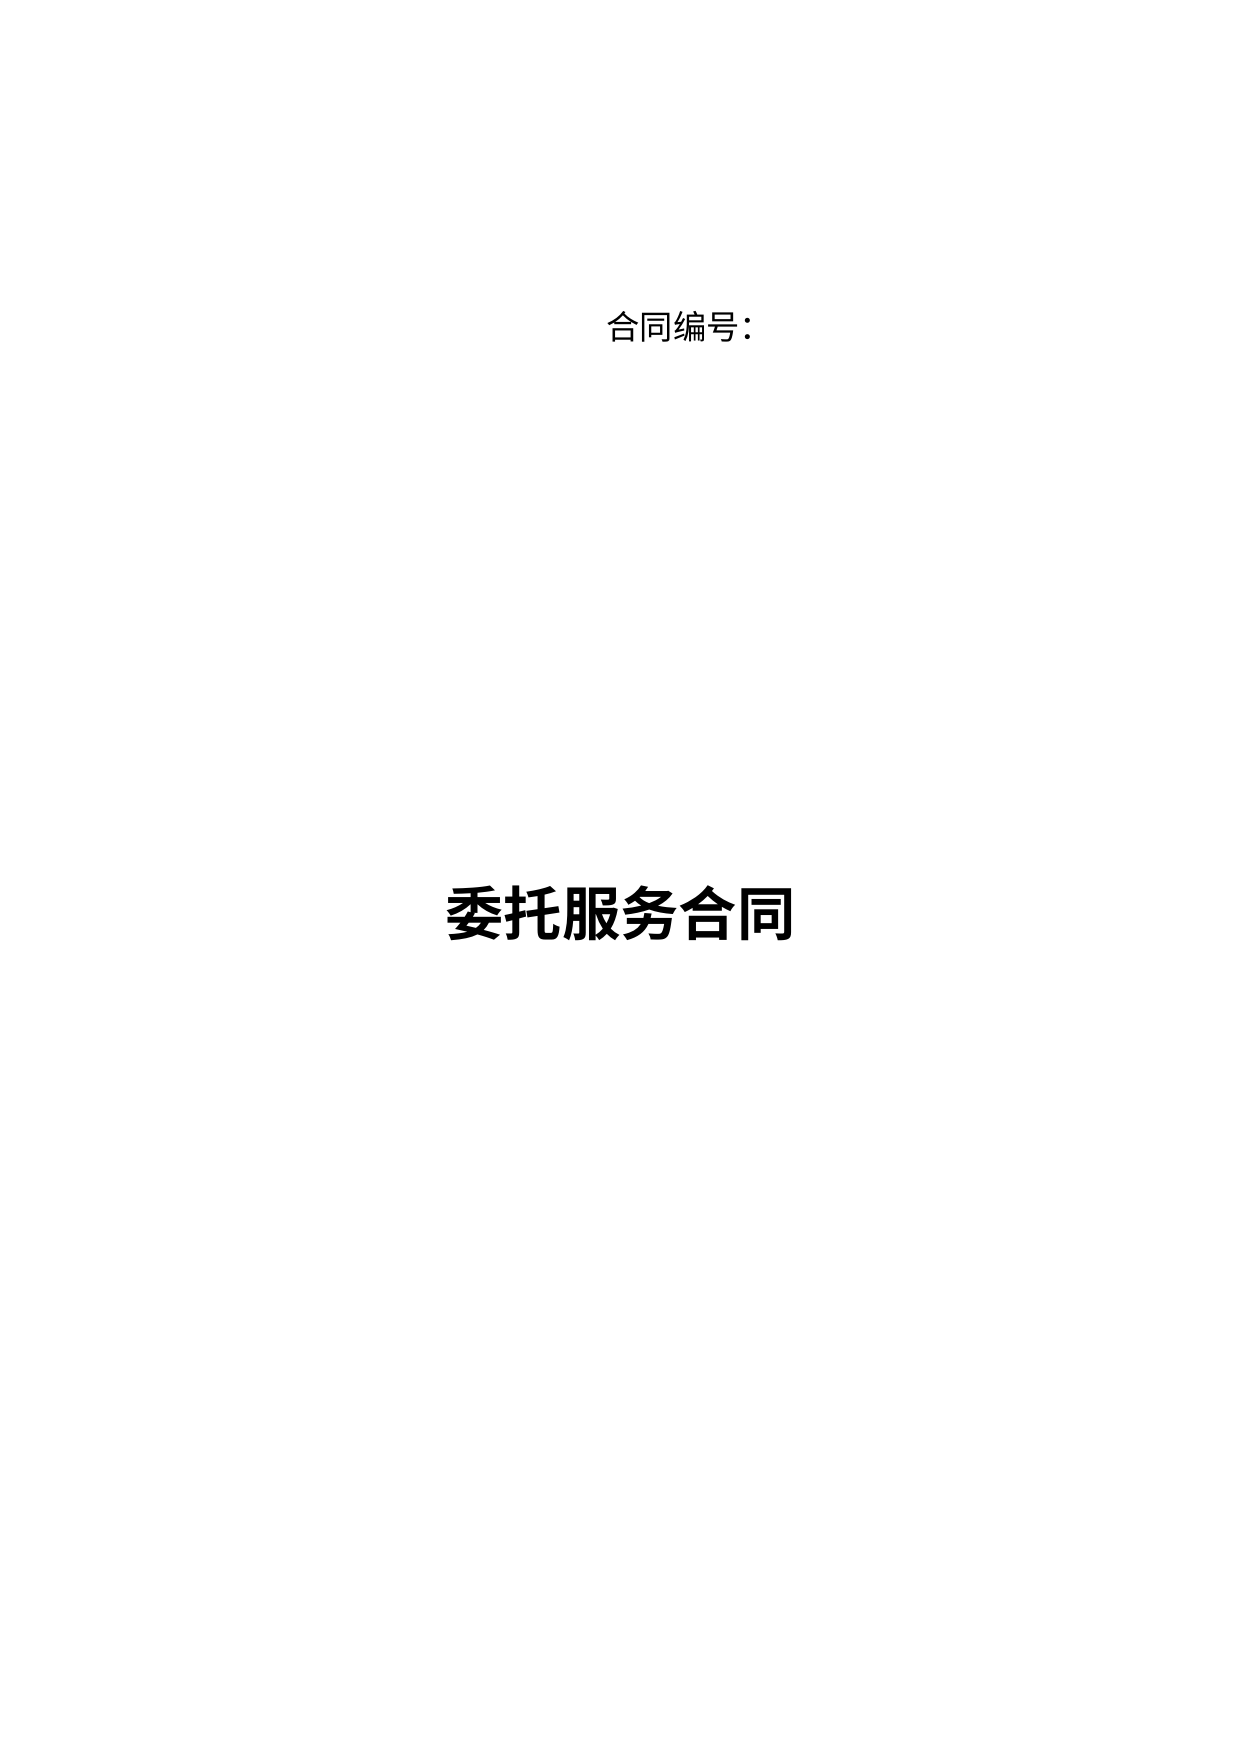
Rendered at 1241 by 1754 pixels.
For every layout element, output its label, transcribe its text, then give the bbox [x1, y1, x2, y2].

text 委托服务合同 [112, 861, 1128, 958]
text 合同编号： [112, 292, 1128, 357]
